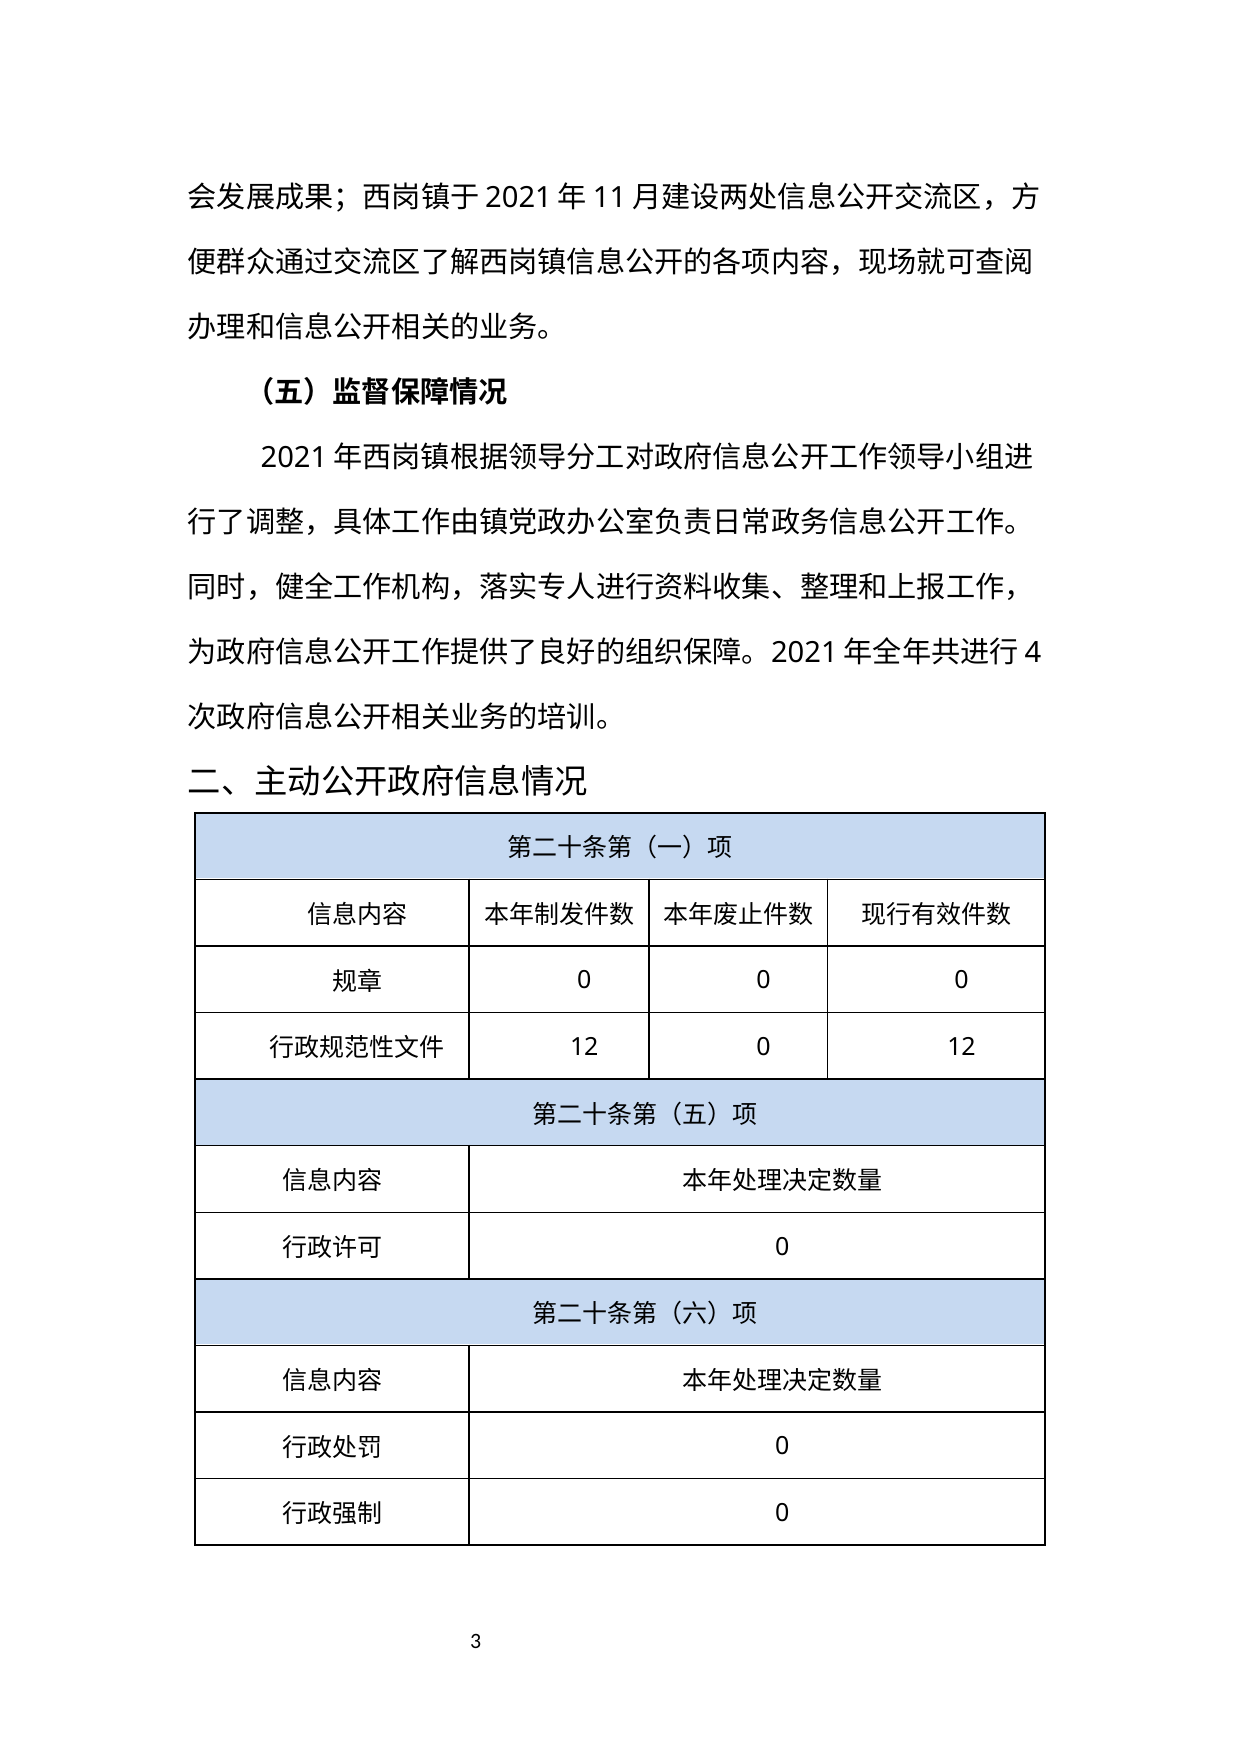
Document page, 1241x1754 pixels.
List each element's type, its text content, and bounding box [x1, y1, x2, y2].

table_cell 行政处罚 [196, 1413, 468, 1478]
text 二、主动公开政府信息情况 [187, 747, 1053, 812]
table_cell 第二十条第（六）项 [196, 1280, 1044, 1344]
table_cell 现行有效件数 [828, 880, 1044, 945]
table_cell 0 [650, 947, 827, 1012]
table_cell 0 [470, 1213, 1044, 1278]
table_cell 0 [470, 1413, 1044, 1478]
table_cell 行政规范性文件 [196, 1013, 468, 1078]
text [187, 162, 1053, 357]
table_cell 信息内容 [196, 880, 468, 945]
table_cell 0 [828, 947, 1044, 1012]
table_cell 12 [470, 1013, 648, 1078]
table_cell 本年制发件数 [470, 880, 648, 945]
table_cell 0 [650, 1013, 827, 1078]
table_cell 本年处理决定数量 [470, 1146, 1044, 1211]
text （五）监督保障情况 [187, 357, 1053, 422]
table_cell 规章 [196, 947, 468, 1012]
table_cell 第二十条第（五）项 [196, 1080, 1044, 1145]
table_cell 本年废止件数 [650, 880, 827, 945]
table_cell 0 [470, 947, 648, 1012]
table_cell 本年处理决定数量 [470, 1346, 1044, 1411]
table_header 第二十条第（一）项 [196, 814, 1044, 878]
table_cell 12 [828, 1013, 1044, 1078]
table_cell 信息内容 [196, 1146, 468, 1211]
table_cell 信息内容 [196, 1346, 468, 1411]
text 2021年西岗镇根据领导分工对政府信息公开工作领导小组进行了调整，具体工作由镇党政办公室负责日常政务信息公开工作。同时，健全工作机构，落实专人进行资料收集、整理和上报工作，为政府信息公开工作提供了良好的组织保障。2021年全年共进行4次政府信息公开相关业务的培训。 [187, 422, 1053, 747]
table_cell 行政强制 [196, 1479, 468, 1544]
table_cell 0 [470, 1479, 1044, 1544]
table_cell 行政许可 [196, 1213, 468, 1278]
